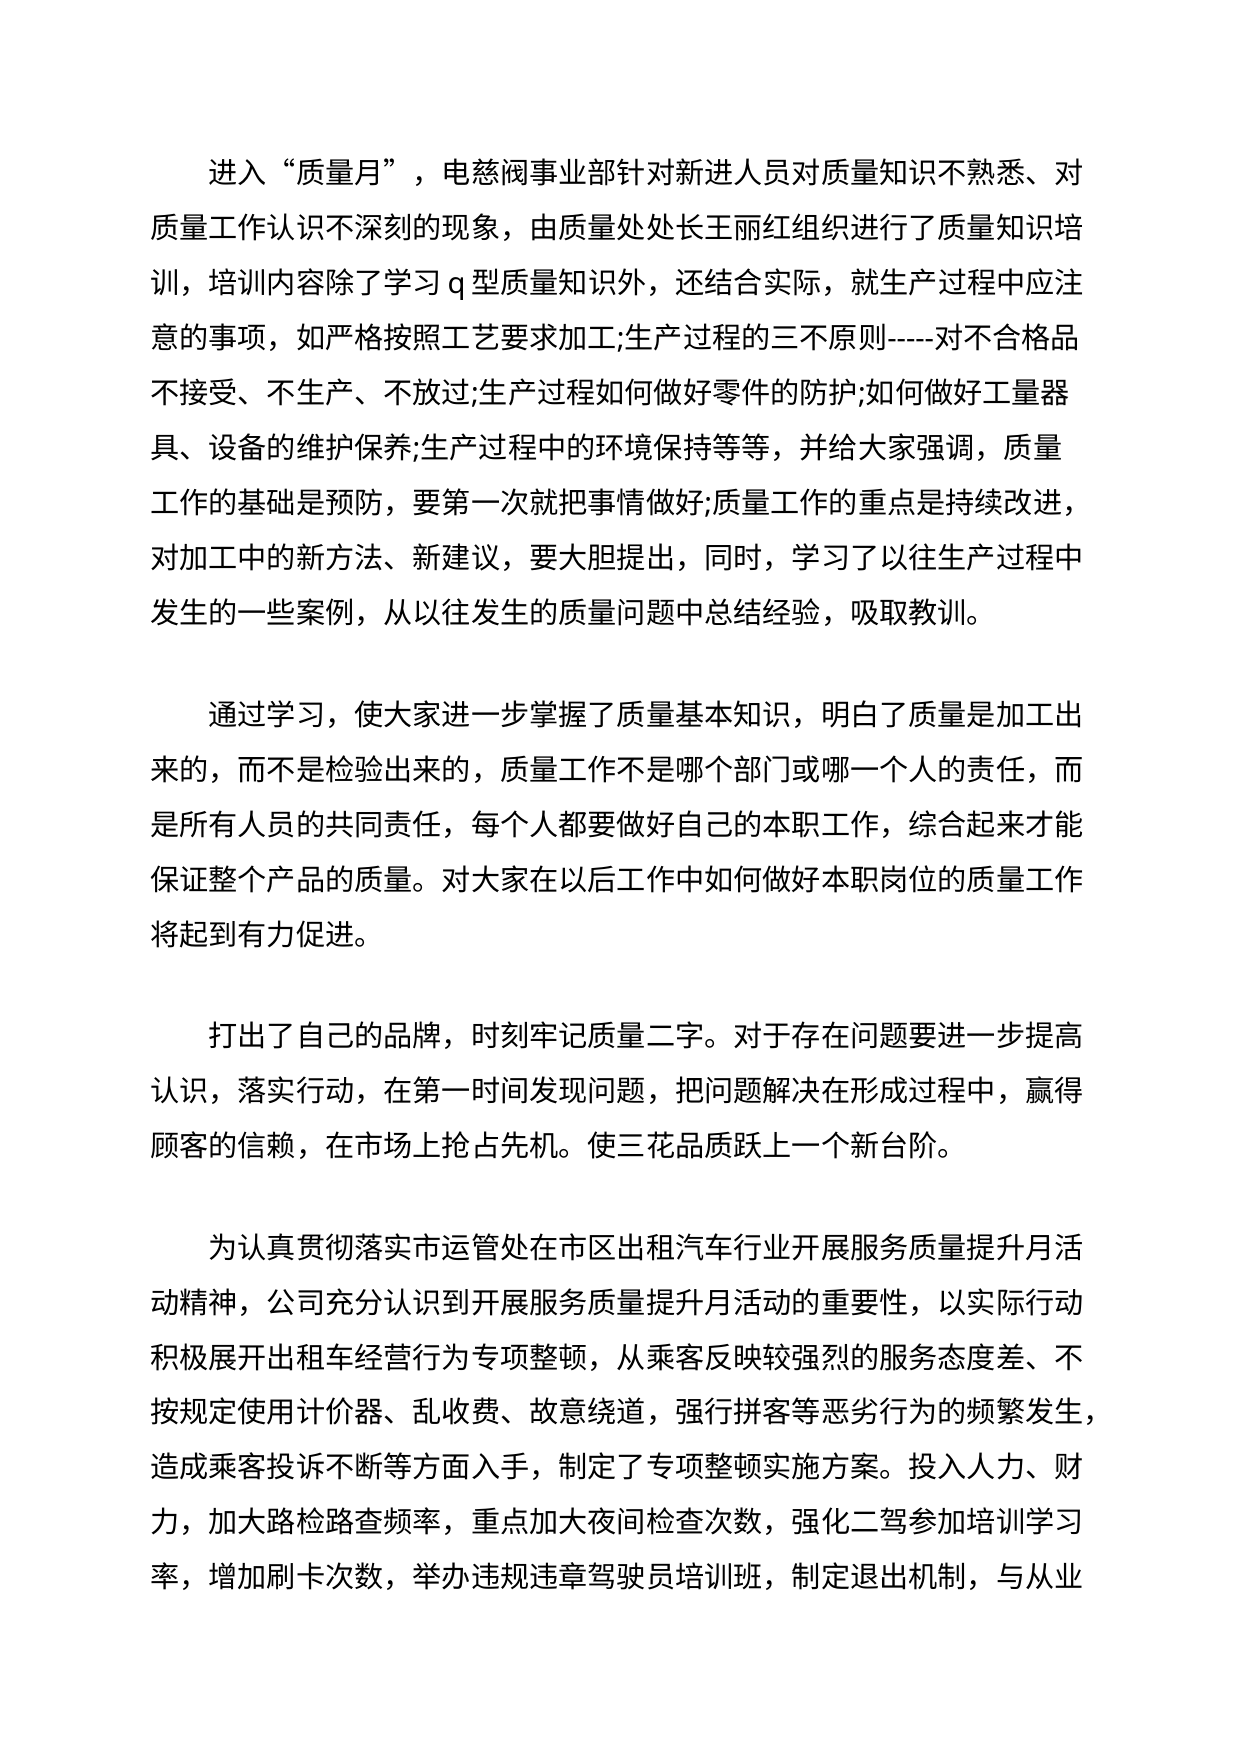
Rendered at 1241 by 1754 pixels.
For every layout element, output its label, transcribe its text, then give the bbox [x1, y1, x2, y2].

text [150, 1224, 1090, 1596]
text 打出了自己的品牌，时刻牢记质量二字。对于存在问题要进一步提高认识，落实行动，在第一时间发现问题，把问题解决在形成过程中，赢得顾客的信赖，在市场上抢占先机。使三花品质跃上一个新台阶。 [150, 1013, 1090, 1165]
text 通过学习，使大家进一步掌握了质量基本知识，明白了质量是加工出来的，而不是检验出来的，质量工作不是哪个部门或哪一个人的责任，而是所有人员的共同责任，每个人都要做好自己的本职工作，综合起来才能保证整个产品的质量。对大家在以后工作中如何做好本职岗位的质量工作将起到有力促进。 [150, 691, 1090, 953]
text 进入“质量月”，电慈阀事业部针对新进人员对质量知识不熟悉、对质量工作认识不深刻的现象，由质量处处长王丽红组织进行了质量知识培训，培训内容除了学习q型质量知识外，还结合实际，就生产过程中应注意的事项，如严格按照工艺要求加工;生产过程的三不原则-----对不合格品不接受、不生产、不放过;生产过程如何做好零件的防护;如何做好工量器具、设备的维护保养;生产过程中的环境保持等等，并给大家强调，质量工作的基础是预防，要第一次就把事情做好;质量工作的重点是持续改进，对加工中的新方法、新建议，要大胆提出，同时，学习了以往生产过程中发生的一些案例，从以往发生的质量问题中总结经验，吸取教训。 [150, 150, 1090, 632]
